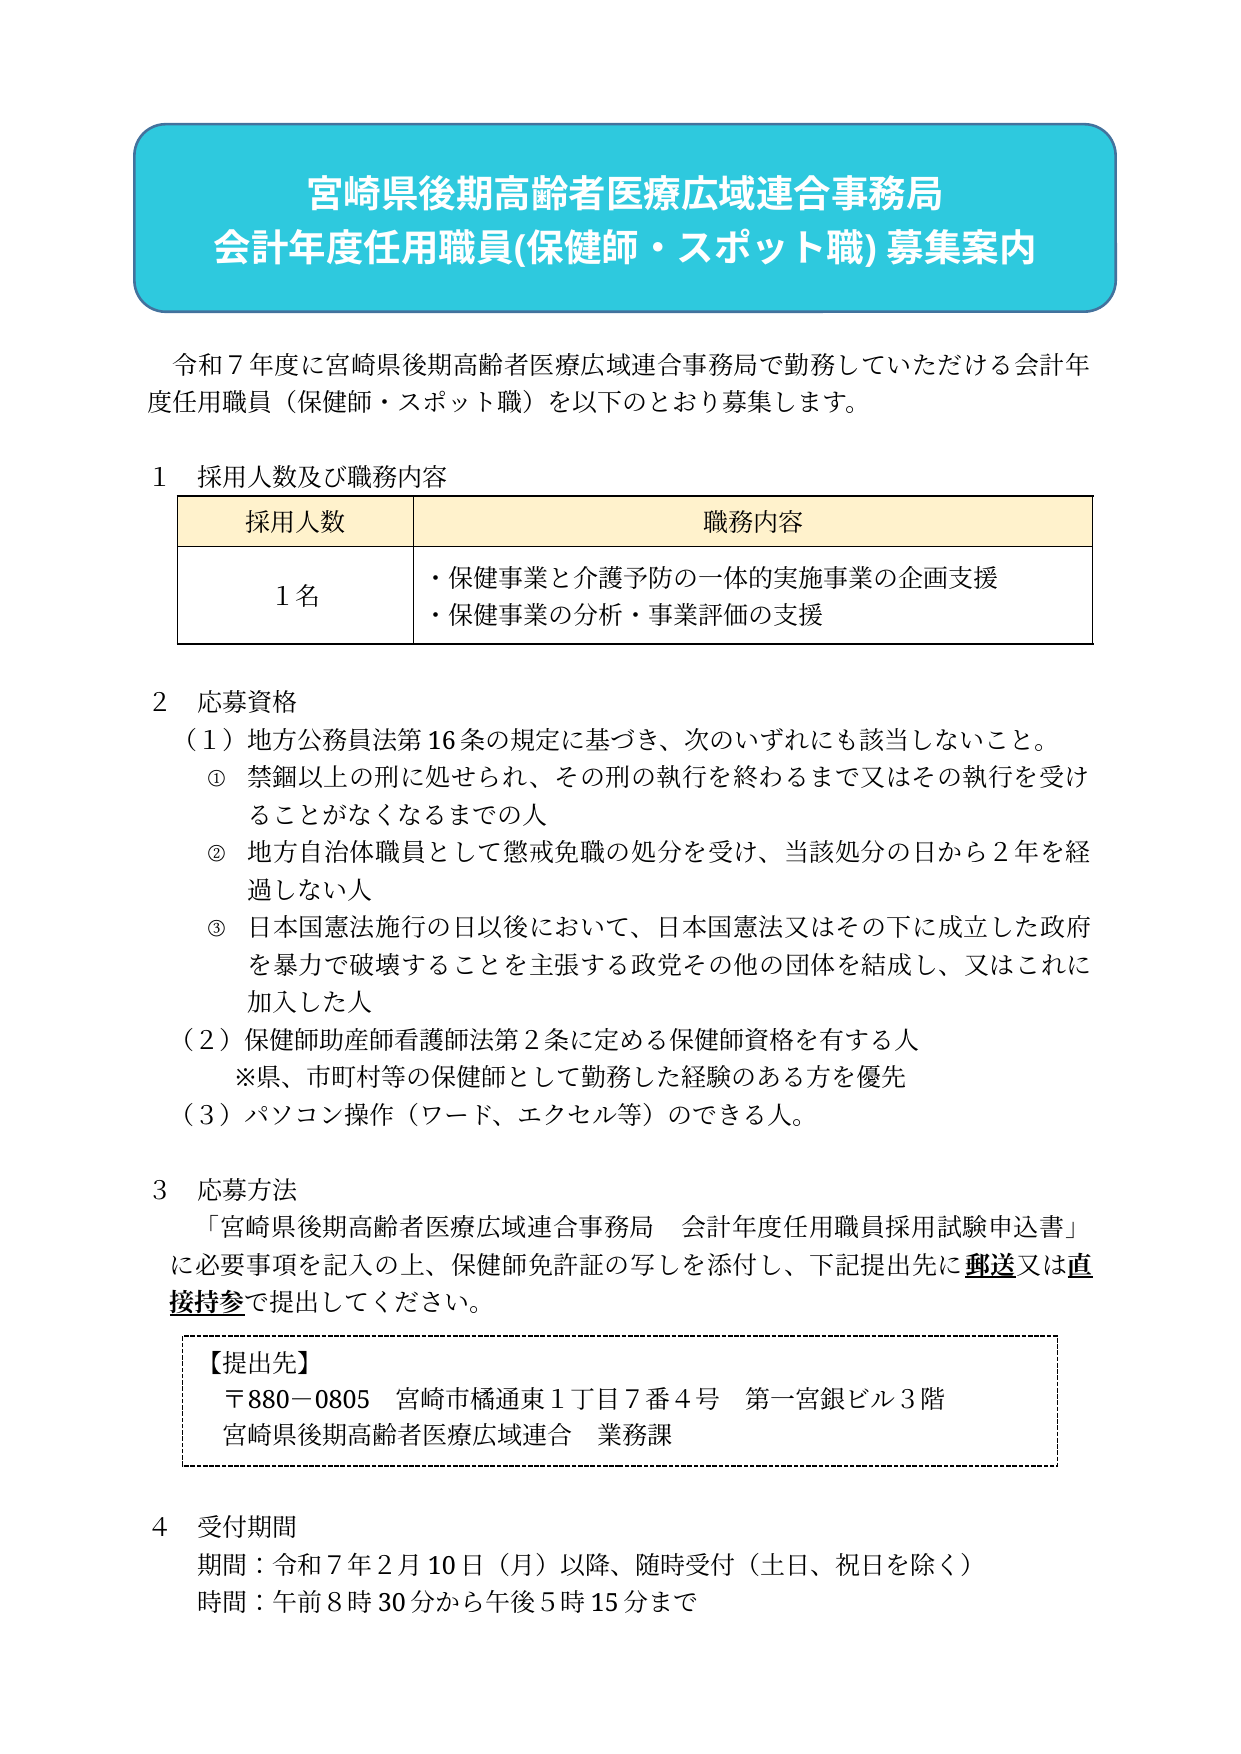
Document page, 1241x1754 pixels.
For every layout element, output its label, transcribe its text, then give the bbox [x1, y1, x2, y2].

list 禁錮以上の刑に処せられ、その刑の執行を終わるまで又はその執行を受けることがなくなるまでの人 [207, 757, 1092, 832]
text （３）パソコン操作（ワード、エクセル等）のできる人。 [169, 1094, 1092, 1132]
text ４ 受付期間 [148, 1357, 1092, 1544]
text ２ 応募資格 [148, 682, 1092, 719]
list 地方自治体職員として懲戒免職の処分を受け、当該処分の日から２年を経過しない人 [207, 832, 1092, 907]
text 「宮崎県後期高齢者医療広域連合事務局 会計年度任用職員採用試験申込書」に必要事項を記入の上、保健師免許証の写しを添付し、下記提出先に郵送又は直接持参で提出してください。 [169, 1207, 1092, 1319]
text ３ 応募方法 [148, 1169, 1092, 1207]
text ※県、市町村等の保健師として勤務した経験のある方を優先 [235, 1057, 1092, 1094]
table_header 職務内容 [414, 497, 1092, 546]
text 令和７年度に宮崎県後期高齢者医療広域連合事務局で勤務していただける会計年度任用職員（保健師・スポット職）を以下のとおり募集します。 [148, 345, 1092, 420]
text （１）地方公務員法第16条の規定に基づき、次のいずれにも該当しないこと。 [148, 719, 1092, 757]
text （２）保健師助産師看護師法第２条に定める保健師資格を有する人 [169, 1019, 1092, 1057]
list 日本国憲法施行の日以後において、日本国憲法又はその下に成立した政府を暴力で破壊することを主張する政党その他の団体を結成し、又はこれに加入した人 [207, 907, 1092, 1019]
text 期間：令和７年２月10日（月）以降、随時受付（土日、祝日を除く） [148, 1544, 1092, 1582]
table_header 採用人数 [178, 497, 413, 546]
text 時間：午前８時30分から午後５時15分まで [148, 1582, 1092, 1619]
table_cell １名 [178, 547, 413, 643]
table_cell ・保健事業と介護予防の一体的実施事業の企画支援 ・保健事業の分析・事業評価の支援 [414, 547, 1092, 643]
text １ 採用人数及び職務内容 [148, 457, 1092, 495]
